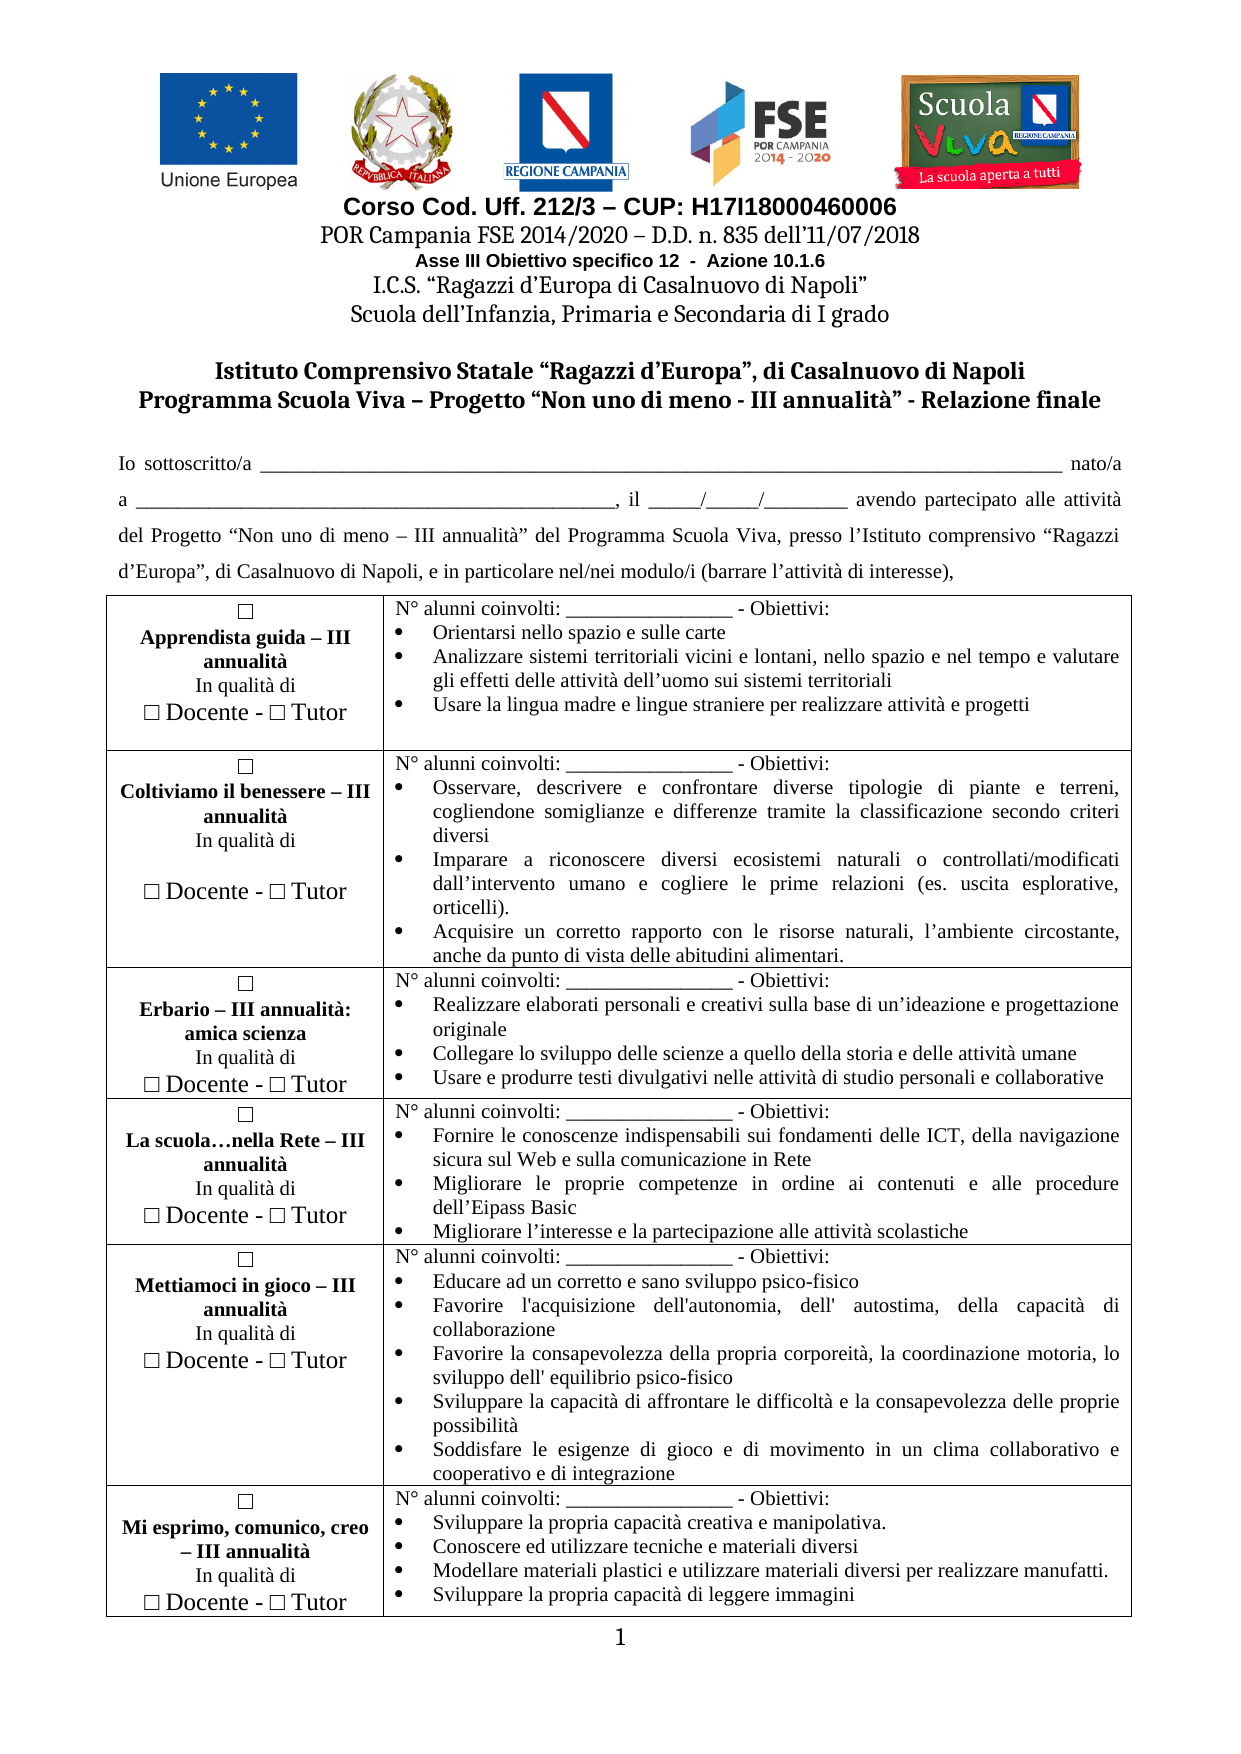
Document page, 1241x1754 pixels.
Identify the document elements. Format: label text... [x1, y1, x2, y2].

text Istituto Comprensivo Statale “Ragazzi d’Europa”, di Casalnuovo di Napoli [118, 357, 1122, 386]
table_header N° alunni coinvolti: ________________ - Obiettivi: Orientarsi nello spazio e sulle carte Analizzare sistemi territoriali vicini e lontani, nello spazio e nel tempo e valutare gli effetti delle attività dell’uomo sui sistemi territoriali Usare la lingua madre e lingue straniere per realizzare attività e progetti [384, 596, 1131, 750]
text Programma Scuola Viva – Progetto “Non uno di meno - III annualità” - Relazione finale [118, 386, 1122, 415]
table_cell □ Mettiamoci in gioco – III annualità In qualità di □ Docente - □ Tutor [107, 1245, 383, 1485]
table_cell □ Mi esprimo, comunico, creo – III annualità In qualità di □ Docente - □ Tutor [107, 1486, 383, 1616]
table_cell N° alunni coinvolti: ________________ - Obiettivi: Educare ad un corretto e sano sviluppo psico-fisico Favorire l'acquisizione dell'autonomia, dell' autostima, della capacità di collaborazione Favorire la consapevolezza della propria corporeità, la coordinazione motoria, lo sviluppo dell' equilibrio psico-fisico Sviluppare la capacità di affrontare le difficoltà e la consapevolezza delle proprie possibilità Soddisfare le esigenze di gioco e di movimento in un clima collaborativo e cooperativo e di integrazione [384, 1245, 1131, 1485]
table_cell N° alunni coinvolti: ________________ - Obiettivi: Osservare, descrivere e confrontare diverse tipologie di piante e terreni, cogliendone somiglianze e differenze tramite la classificazione secondo criteri diversi Imparare a riconoscere diversi ecosistemi naturali o controllati/modificati dall’intervento umano e cogliere le prime relazioni (es. uscita esplorative, orticelli). Acquisire un corretto rapporto con le risorse naturali, l’ambiente circostante, anche da punto di vista delle abitudini alimentari. [384, 751, 1131, 967]
picture [349, 73, 455, 192]
table_cell N° alunni coinvolti: ________________ - Obiettivi: Realizzare elaborati personali e creativi sulla base di un’ideazione e progettazione originale Collegare lo sviluppo delle scienze a quello della storia e delle attività umane Usare e produrre testi divulgativi nelle attività di studio personali e collaborative [384, 968, 1131, 1098]
picture [656, 73, 866, 192]
table_cell □ Erbario – III annualità: amica scienza In qualità di □ Docente - □ Tutor [107, 968, 383, 1098]
table_cell □ La scuola…nella Rete – III annualità In qualità di □ Docente - □ Tutor [107, 1099, 383, 1243]
picture [892, 73, 1082, 192]
table_cell N° alunni coinvolti: ________________ - Obiettivi: Fornire le conoscenze indispensabili sui fondamenti delle ICT, della navigazione sicura sul Web e sulla comunicazione in Rete Migliorare le proprie competenze in ordine ai contenuti e alle procedure dell’Eipass Basic Migliorare l’interesse e la partecipazione alle attività scolastiche [384, 1099, 1131, 1243]
text Io sottoscritto/a _____________________________________________________________________________ nato/a a ______________________________________________, il _____/_____/________ avendo partecipato alle attività del Progetto “Non uno di meno – III annualità” del Programma Scuola Viva, presso l’Istituto comprensivo “Ragazzi d’Europa”, di Casalnuovo di Napoli, e in particolare nel/nei modulo/i (barrare l’attività di interesse), [118, 451, 1122, 583]
table_cell □ Coltiviamo il benessere – III annualità In qualità di □ Docente - □ Tutor [107, 751, 383, 967]
table_header □ Apprendista guida – III annualità In qualità di □ Docente - □ Tutor [107, 596, 383, 750]
picture [158, 73, 300, 192]
picture [503, 73, 629, 192]
